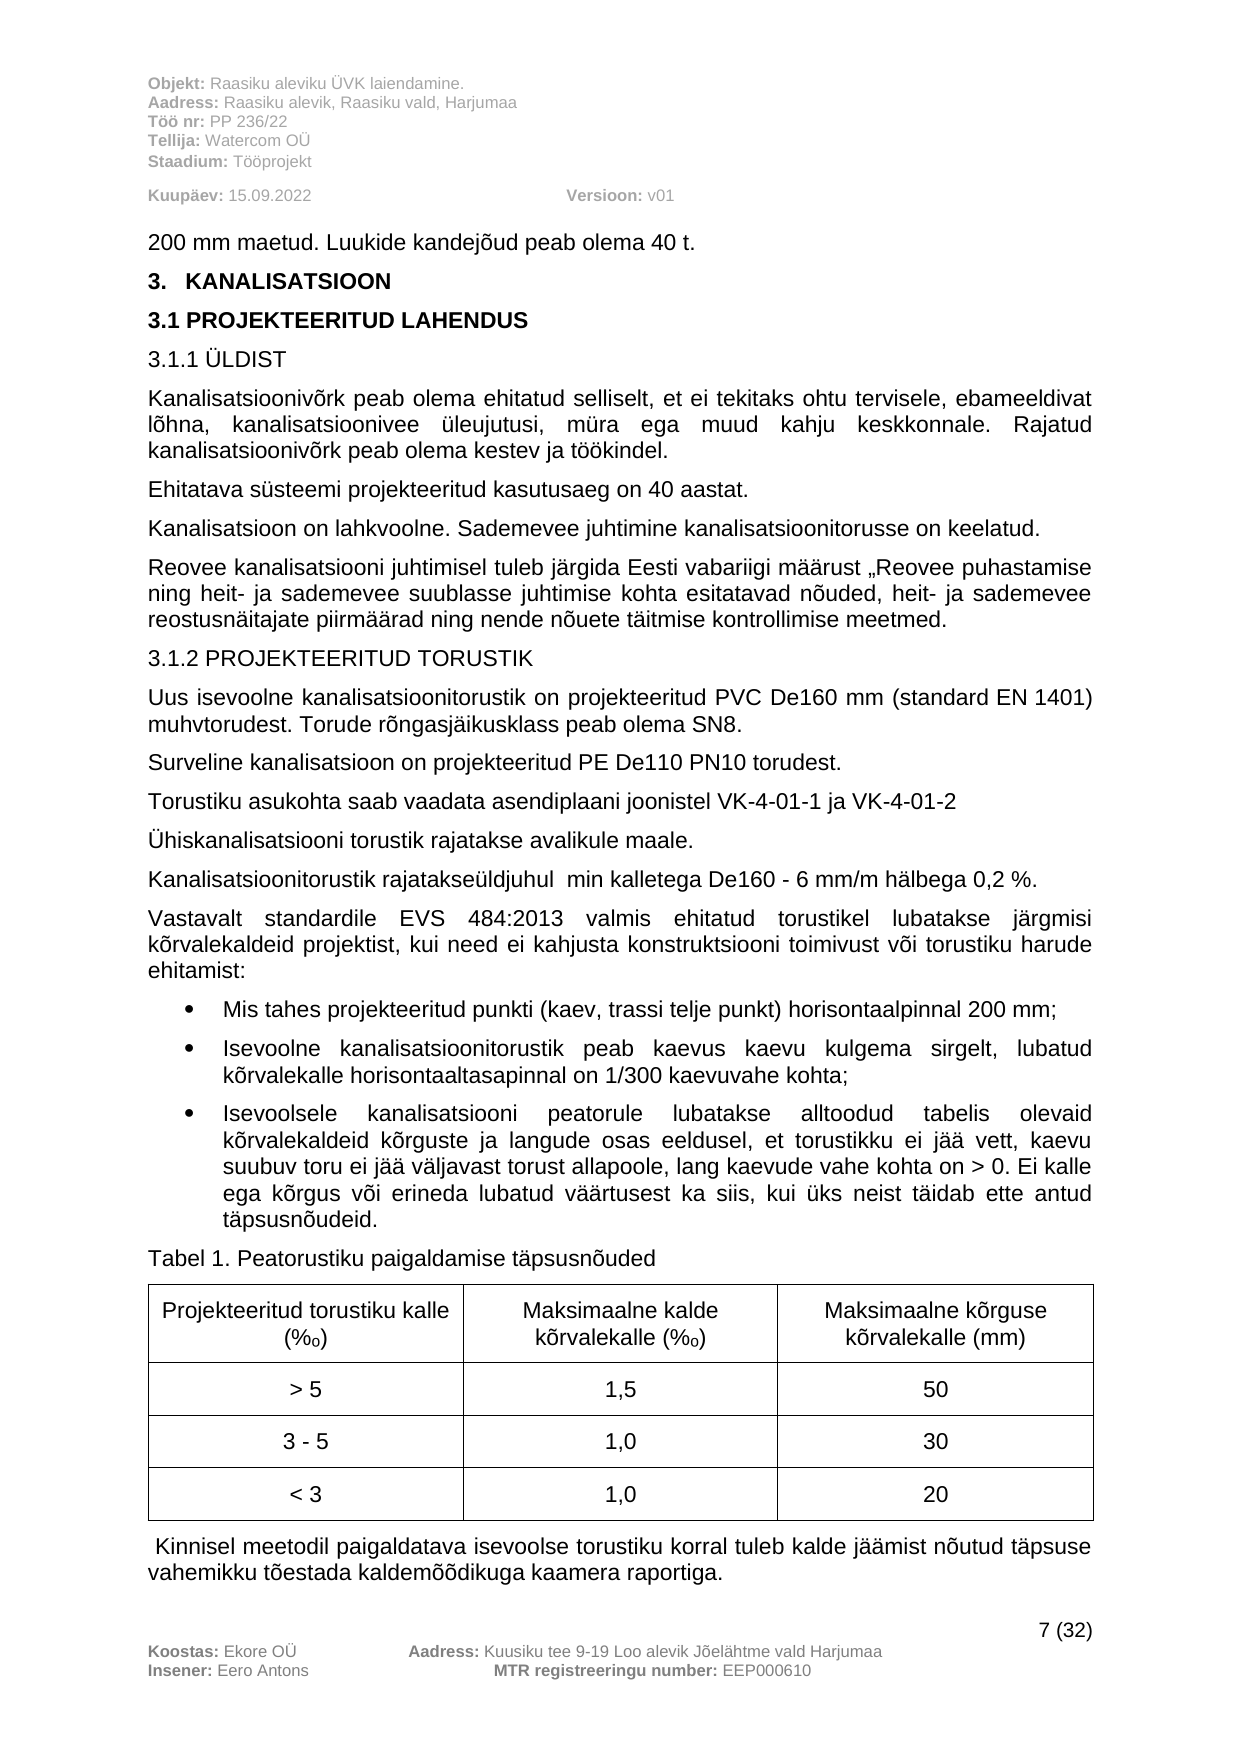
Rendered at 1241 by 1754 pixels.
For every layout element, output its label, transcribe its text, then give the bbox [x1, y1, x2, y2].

table_cell 3 - 5 [149, 1416, 463, 1467]
subtitle 3.1.1 ÜLDIST [148, 346, 1093, 372]
table_header Projekteeritud torustiku kalle (%ₒ) [149, 1285, 463, 1362]
text Ühiskanalisatsiooni torustik rajatakse avalikule maale. [148, 827, 1093, 853]
text Kanalisatsioon on lahkvoolne. Sademevee juhtimine kanalisatsioonitorusse on keelatud. [148, 515, 1093, 541]
text 200 mm maetud. Luukide kandejõud peab olema 40 t. [148, 229, 1093, 255]
subtitle 3.1 PROJEKTEERITUD LAHENDUS [148, 307, 1093, 333]
text Reovee kanalisatsiooni juhtimisel tuleb järgida Eesti vabariigi määrust „Reovee puhastamise ning heit- ja sademevee suublasse juhtimise kohta esitatavad nõuded, heit- ja sademevee reostusnäitajate piirmäärad ning nende nõuete täitmise kontrollimise meetmed. [148, 554, 1093, 633]
text Torustiku asukohta saab vaadata asendiplaani joonistel VK-4-01-1 ja VK-4-01-2 [148, 788, 1093, 814]
table_cell 1,0 [464, 1416, 777, 1467]
text Kinnisel meetodil paigaldatava isevoolse torustiku korral tuleb kalde jäämist nõutud täpsuse vahemikku tõestada kaldemõõdikuga kaamera raportiga. [148, 1533, 1093, 1586]
table_cell 50 [778, 1363, 1093, 1415]
text Surveline kanalisatsioon on projekteeritud PE De110 PN10 torudest. [148, 749, 1093, 776]
table_cell 20 [778, 1468, 1093, 1519]
table_cell 1,5 [464, 1363, 777, 1415]
text Kanalisatsioonivõrk peab olema ehitatud selliselt, et ei tekitaks ohtu tervisele, ebameeldivat lõhna, kanalisatsioonivee üleujutusi, müra ega muud kahju keskkonnale. Rajatud kanalisatsioonivõrk peab olema kestev ja töökindel. [148, 384, 1093, 463]
subtitle 3.1.2 PROJEKTEERITUD TORUSTIK [148, 645, 1093, 672]
list Isevoolsele kanalisatsiooni peatorule lubatakse alltoodud tabelis olevaid kõrvalekaldeid kõrguste ja langude osas eeldusel, et torustikku ei jää vett, kaevu suubuv toru ei jää väljavast torust allapoole, lang kaevude vahe kohta on > 0. Ei kalle ega kõrgus või erineda lubatud väärtusest ka siis, kui üks neist täidab ette antud täpsusnõudeid. [185, 1100, 1093, 1232]
table_cell > 5 [149, 1363, 463, 1415]
table_cell < 3 [149, 1468, 463, 1519]
list Isevoolne kanalisatsioonitorustik peab kaevus kaevu kulgema sirgelt, lubatud kõrvalekalle horisontaaltasapinnal on 1/300 kaevuvahe kohta; [185, 1035, 1093, 1088]
text Ehitatava süsteemi projekteeritud kasutusaeg on 40 aastat. [148, 476, 1093, 502]
table_header Maksimaalne kõrguse kõrvalekalle (mm) [778, 1285, 1093, 1362]
text Vastavalt standardile EVS 484:2013 valmis ehitatud torustikel lubatakse järgmisi kõrvalekaldeid projektist, kui need ei kahjusta konstruktsiooni toimivust või torustiku harude ehitamist: [148, 905, 1093, 984]
subtitle KANALISATSIOON [148, 268, 1093, 294]
text Uus isevoolne kanalisatsioonitorustik on projekteeritud PVC De160 mm (standard EN 1401) muhvtorudest. Torude rõngasjäikusklass peab olema SN8. [148, 684, 1093, 737]
text Tabel 1. Peatorustiku paigaldamise täpsusnõuded [148, 1245, 1093, 1271]
list Mis tahes projekteeritud punkti (kaev, trassi telje punkt) horisontaalpinnal 200 mm; [185, 996, 1093, 1023]
table_cell 1,0 [464, 1468, 777, 1519]
table_cell 30 [778, 1416, 1093, 1467]
text Kanalisatsioonitorustik rajatakseüldjuhul min kalletega De160 - 6 mm/m hälbega 0,2 %. [148, 866, 1093, 892]
table_header Maksimaalne kalde kõrvalekalle (%ₒ) [464, 1285, 777, 1362]
